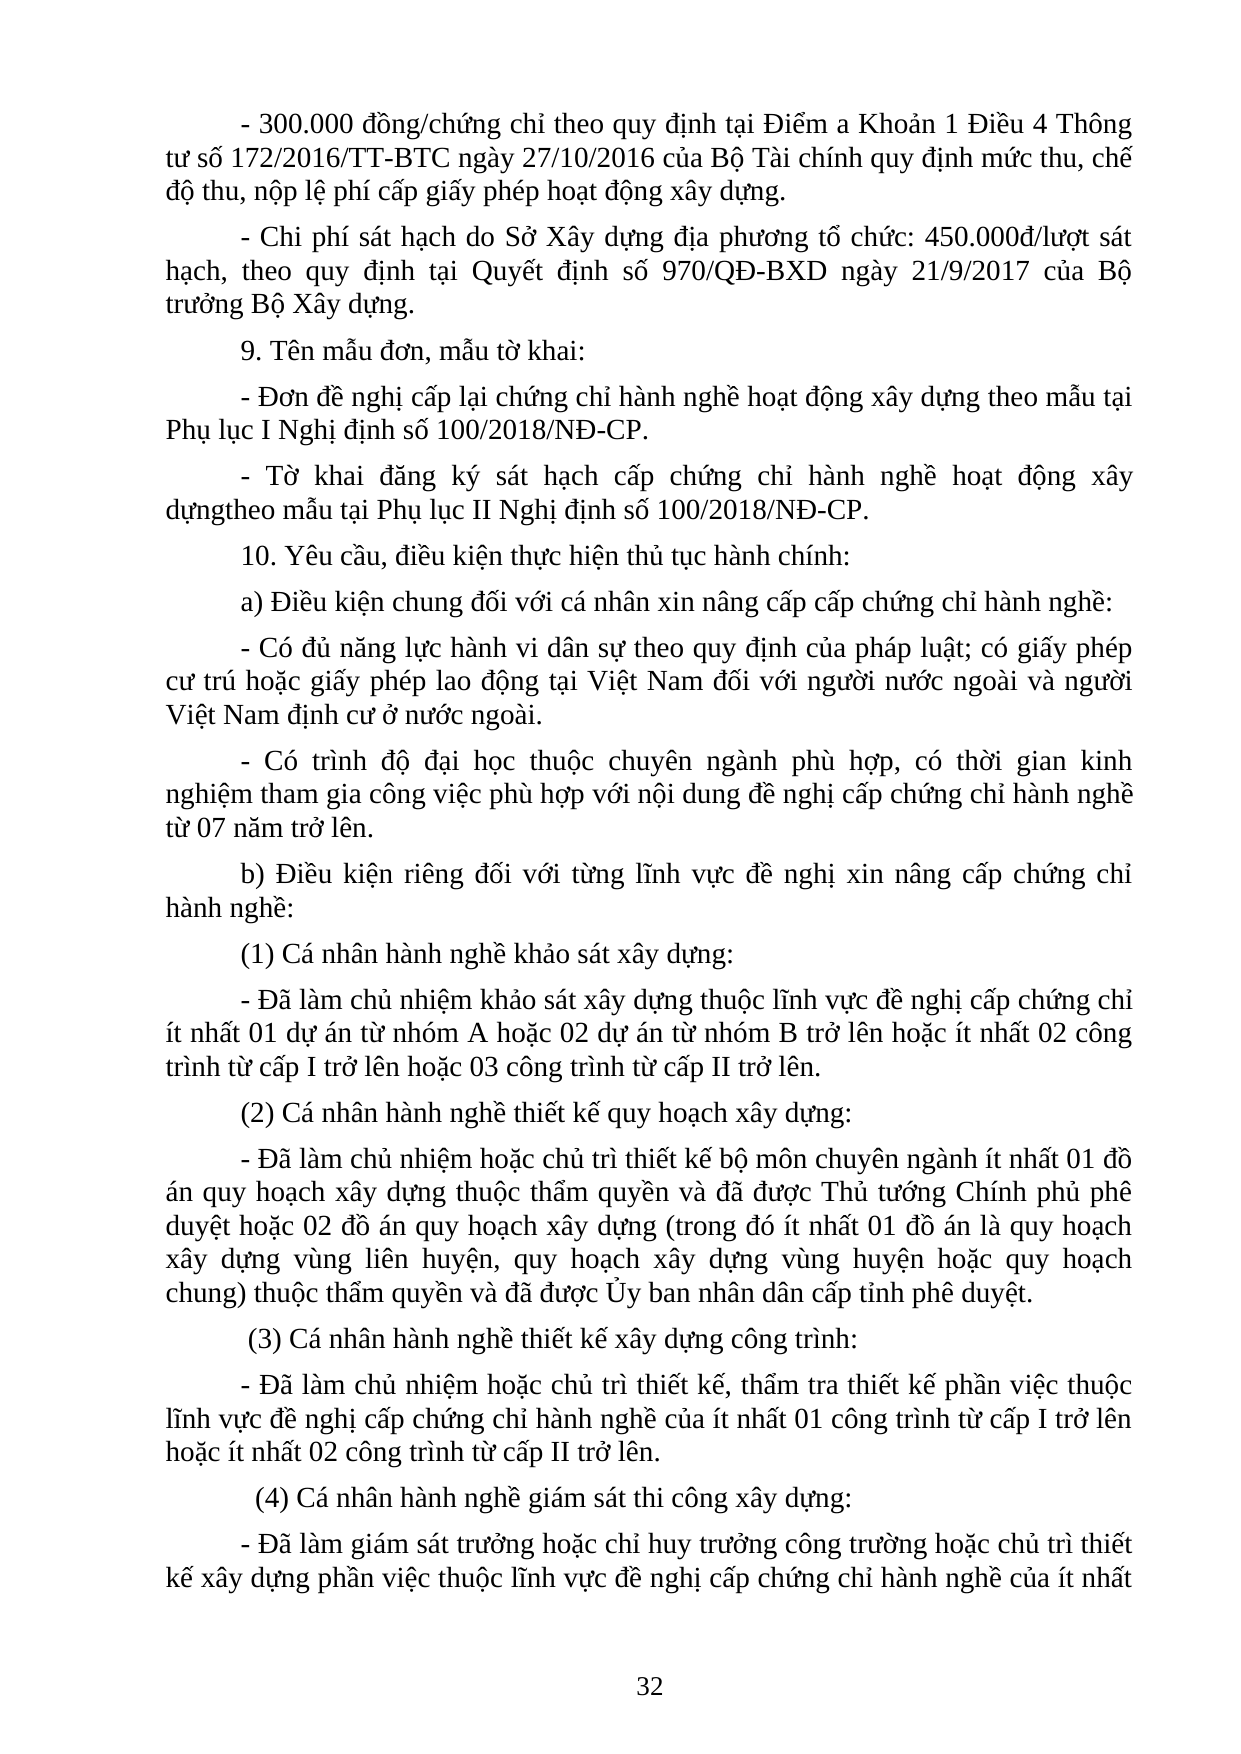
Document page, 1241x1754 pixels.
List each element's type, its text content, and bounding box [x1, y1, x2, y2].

text - Đã làm chủ nhiệm khảo sát xây dựng thuộc lĩnh vực đề nghị cấp chứng chỉ ít nhất 01 dự án từ nhóm A hoặc 02 dự án từ nhóm B trở lên hoặc ít nhất 02 công trình từ cấp I trở lên hoặc 03 công trình từ cấp II trở lên. [165, 982, 1134, 1082]
text - Đơn đề nghị cấp lại chứng chỉ hành nghề hoạt động xây dựng theo mẫu tại Phụ lục I Nghị định số 100/2018/NĐ-CP. [165, 379, 1134, 446]
text (2) Cá nhân hành nghề thiết kế quy hoạch xây dựng: [165, 1095, 1134, 1128]
text - 300.000 đồng/chứng chỉ theo quy định tại Điểm a Khoản 1 Điều 4 Thông tư số 172/2016/TT-BTC ngày 27/10/2016 của Bộ Tài chính quy định mức thu, chế độ thu, nộp lệ phí cấp giấy phép hoạt động xây dựng. [165, 106, 1134, 207]
text - Có trình độ đại học thuộc chuyên ngành phù hợp, có thời gian kinh nghiệm tham gia công việc phù hợp với nội dung đề nghị cấp chứng chỉ hành nghề từ 07 năm trở lên. [165, 743, 1134, 844]
text - Tờ khai đăng ký sát hạch cấp chứng chỉ hành nghề hoạt động xây dựngtheo mẫu tại Phụ lục II Nghị định số 100/2018/NĐ-CP. [165, 458, 1134, 525]
text - Đã làm chủ nhiệm hoặc chủ trì thiết kế bộ môn chuyên ngành ít nhất 01 đồ án quy hoạch xây dựng thuộc thẩm quyền và đã được Thủ tướng Chính phủ phê duyệt hoặc 02 đồ án quy hoạch xây dựng (trong đó ít nhất 01 đồ án là quy hoạch xây dựng vùng liên huyện, quy hoạch xây dựng vùng huyện hoặc quy hoạch chung) thuộc thẩm quyền và đã được Ủy ban nhân dân cấp tỉnh phê duyệt. [165, 1141, 1134, 1309]
text 9. Tên mẫu đơn, mẫu tờ khai: [165, 333, 1134, 366]
text (1) Cá nhân hành nghề khảo sát xây dựng: [165, 936, 1134, 969]
text (3) Cá nhân hành nghề thiết kế xây dựng công trình: [165, 1321, 1134, 1355]
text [165, 1526, 1134, 1593]
text - Có đủ năng lực hành vi dân sự theo quy định của pháp luật; có giấy phép cư trú hoặc giấy phép lao động tại Việt Nam đối với người nước ngoài và người Việt Nam định cư ở nước ngoài. [165, 630, 1134, 731]
text a) Điều kiện chung đối với cá nhân xin nâng cấp cấp chứng chỉ hành nghề: [165, 584, 1134, 617]
text - Chi phí sát hạch do Sở Xây dựng địa phương tổ chức: 450.000đ/lượt sát hạch, theo quy định tại Quyết định số 970/QĐ-BXD ngày 21/9/2017 của Bộ trưởng Bộ Xây dựng. [165, 219, 1134, 320]
text - Đã làm chủ nhiệm hoặc chủ trì thiết kế, thẩm tra thiết kế phần việc thuộc lĩnh vực đề nghị cấp chứng chỉ hành nghề của ít nhất 01 công trình từ cấp I trở lên hoặc ít nhất 02 công trình từ cấp II trở lên. [165, 1367, 1134, 1468]
text (4) Cá nhân hành nghề giám sát thi công xây dựng: [165, 1480, 1134, 1514]
text b) Điều kiện riêng đối với từng lĩnh vực đề nghị xin nâng cấp chứng chỉ hành nghề: [165, 856, 1134, 923]
text 10. Yêu cầu, điều kiện thực hiện thủ tục hành chính: [165, 538, 1134, 571]
